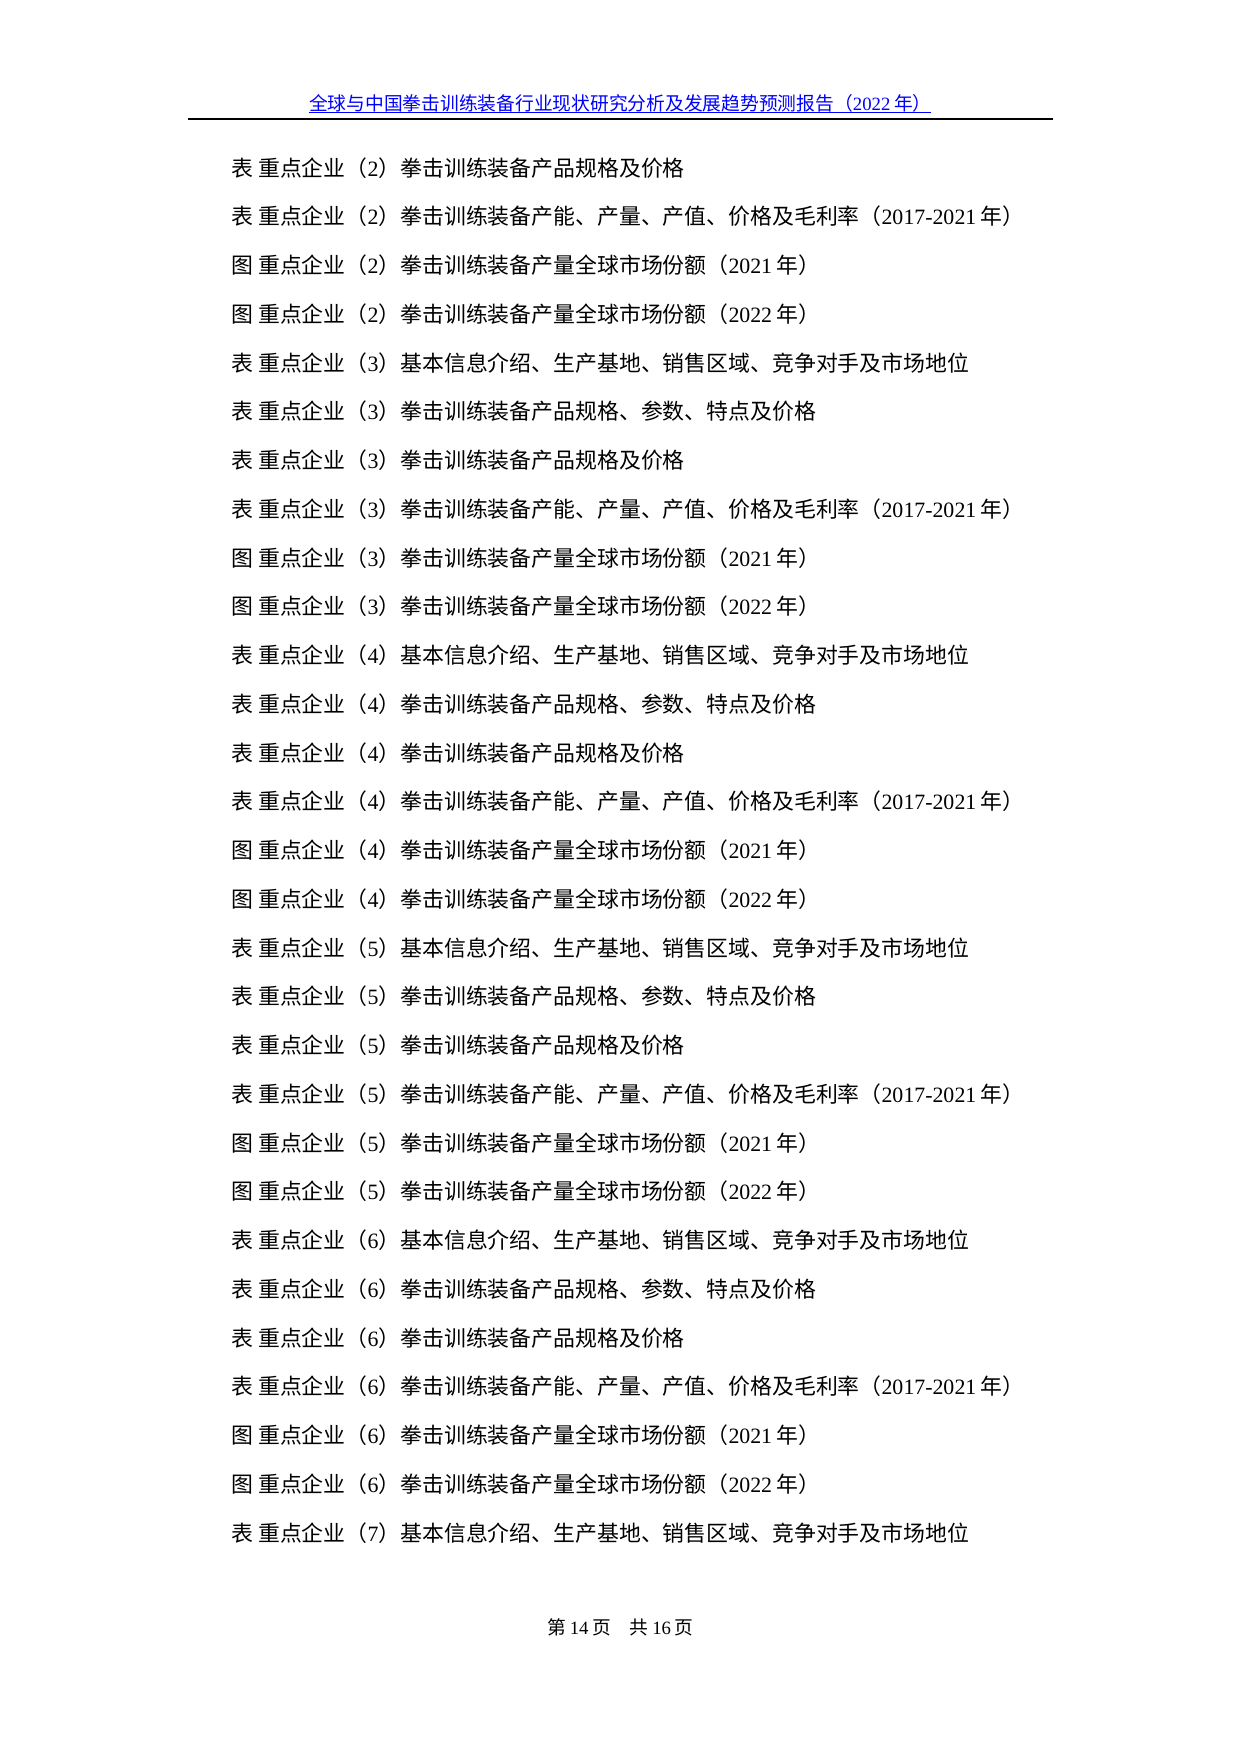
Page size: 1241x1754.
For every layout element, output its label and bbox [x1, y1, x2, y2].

text [187, 150, 1053, 1548]
